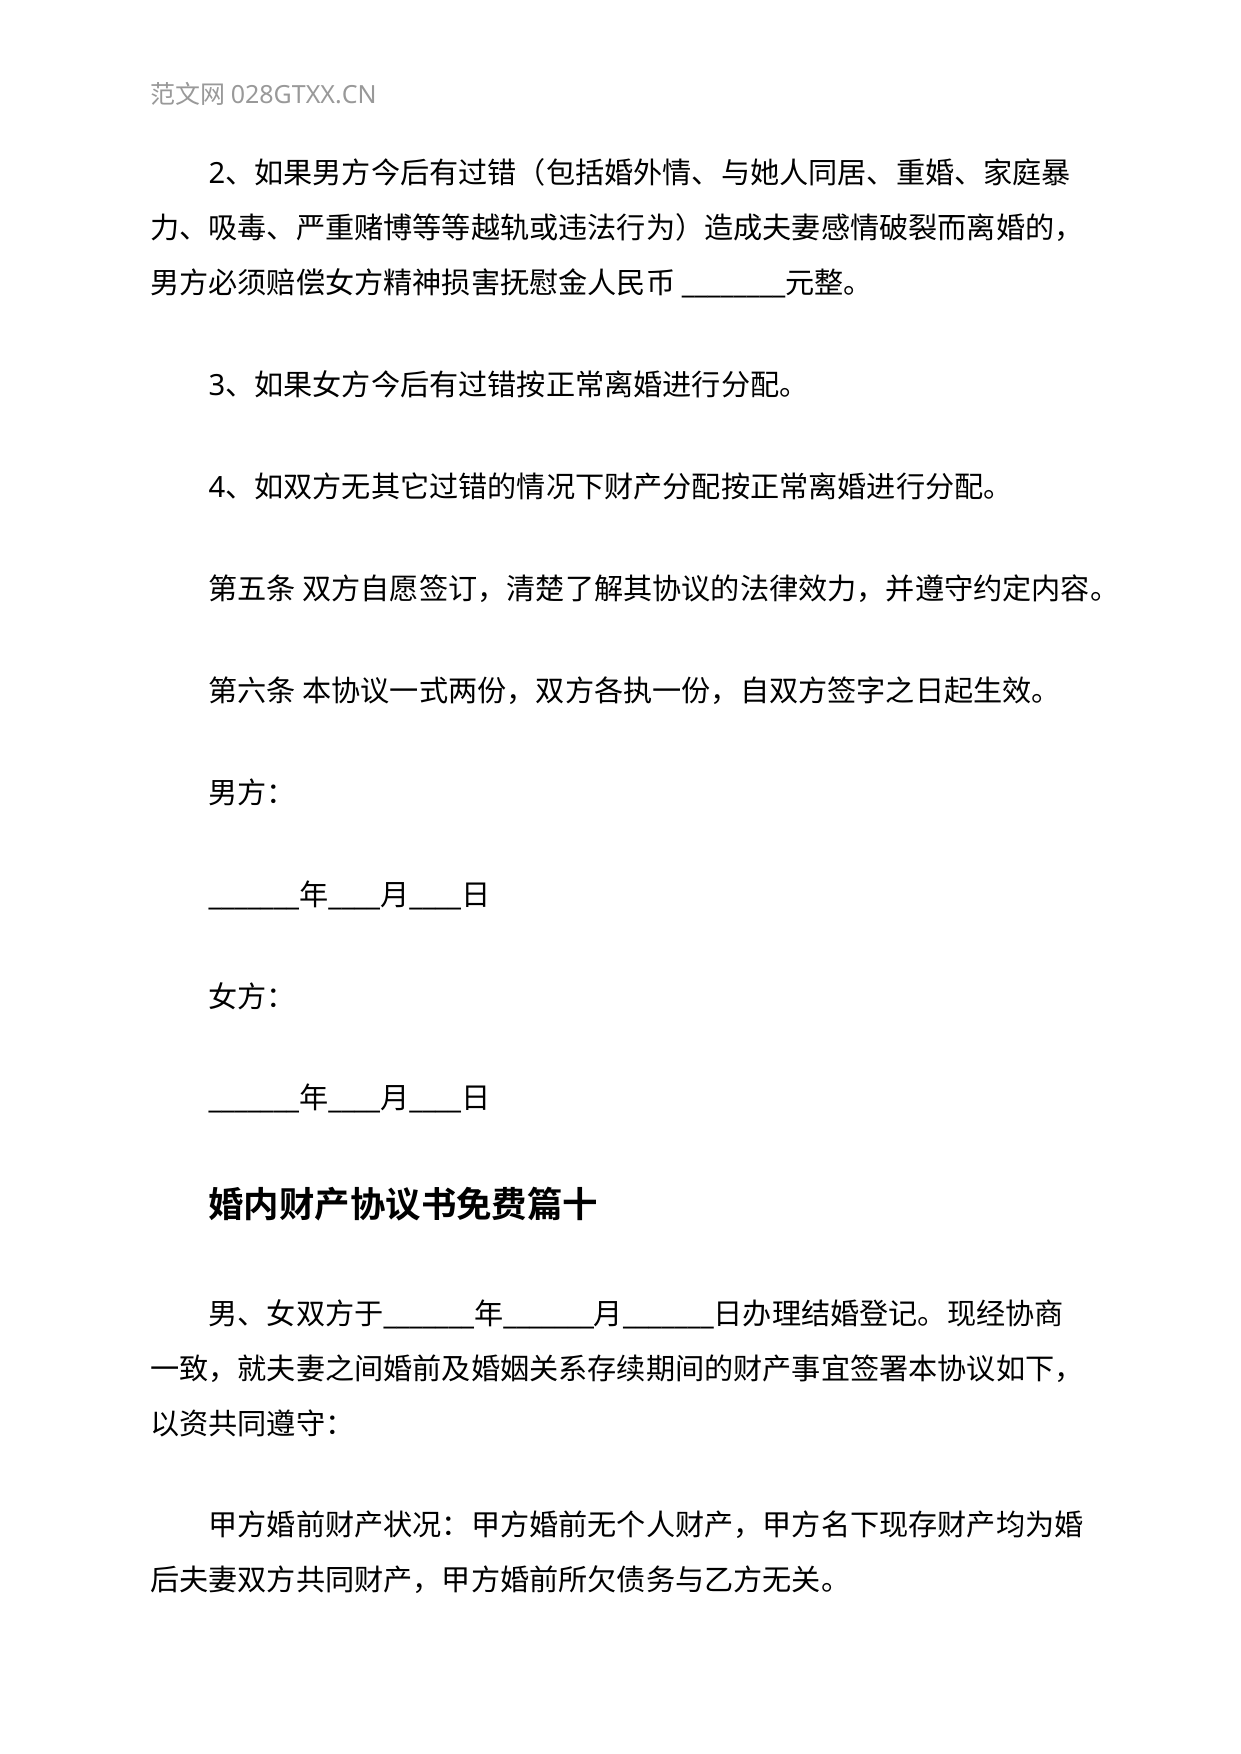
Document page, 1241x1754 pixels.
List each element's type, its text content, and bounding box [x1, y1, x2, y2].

text 3、如果女方今后有过错按正常离婚进行分配。 [150, 362, 1090, 404]
text _______年____月____日 [150, 1075, 1090, 1117]
text 男方： [150, 769, 1090, 812]
text 男、女双方于_______年_______月_______日办理结婚登记。现经协商一致，就夫妻之间婚前及婚姻关系存续期间的财产事宜签署本协议如下，以资共同遵守： [150, 1290, 1090, 1442]
text 4、如双方无其它过错的情况下财产分配按正常离婚进行分配。 [150, 464, 1090, 506]
text 第六条 本协议一式两份，双方各执一份，自双方签字之日起生效。 [150, 668, 1090, 710]
text 婚内财产协议书免费篇十 [150, 1177, 1090, 1228]
text 甲方婚前财产状况：甲方婚前无个人财产，甲方名下现存财产均为婚后夫妻双方共同财产，甲方婚前所欠债务与乙方无关。 [150, 1502, 1090, 1599]
text 女方： [150, 973, 1090, 1015]
text 2、如果男方今后有过错（包括婚外情、与她人同居、重婚、家庭暴力、吸毒、严重赌博等等越轨或违法行为）造成夫妻感情破裂而离婚的，男方必须赔偿女方精神损害抚慰金人民币 ________元整。 [150, 150, 1090, 302]
text 第五条 双方自愿签订，清楚了解其协议的法律效力，并遵守约定内容。 [150, 566, 1090, 608]
text _______年____月____日 [150, 871, 1090, 913]
